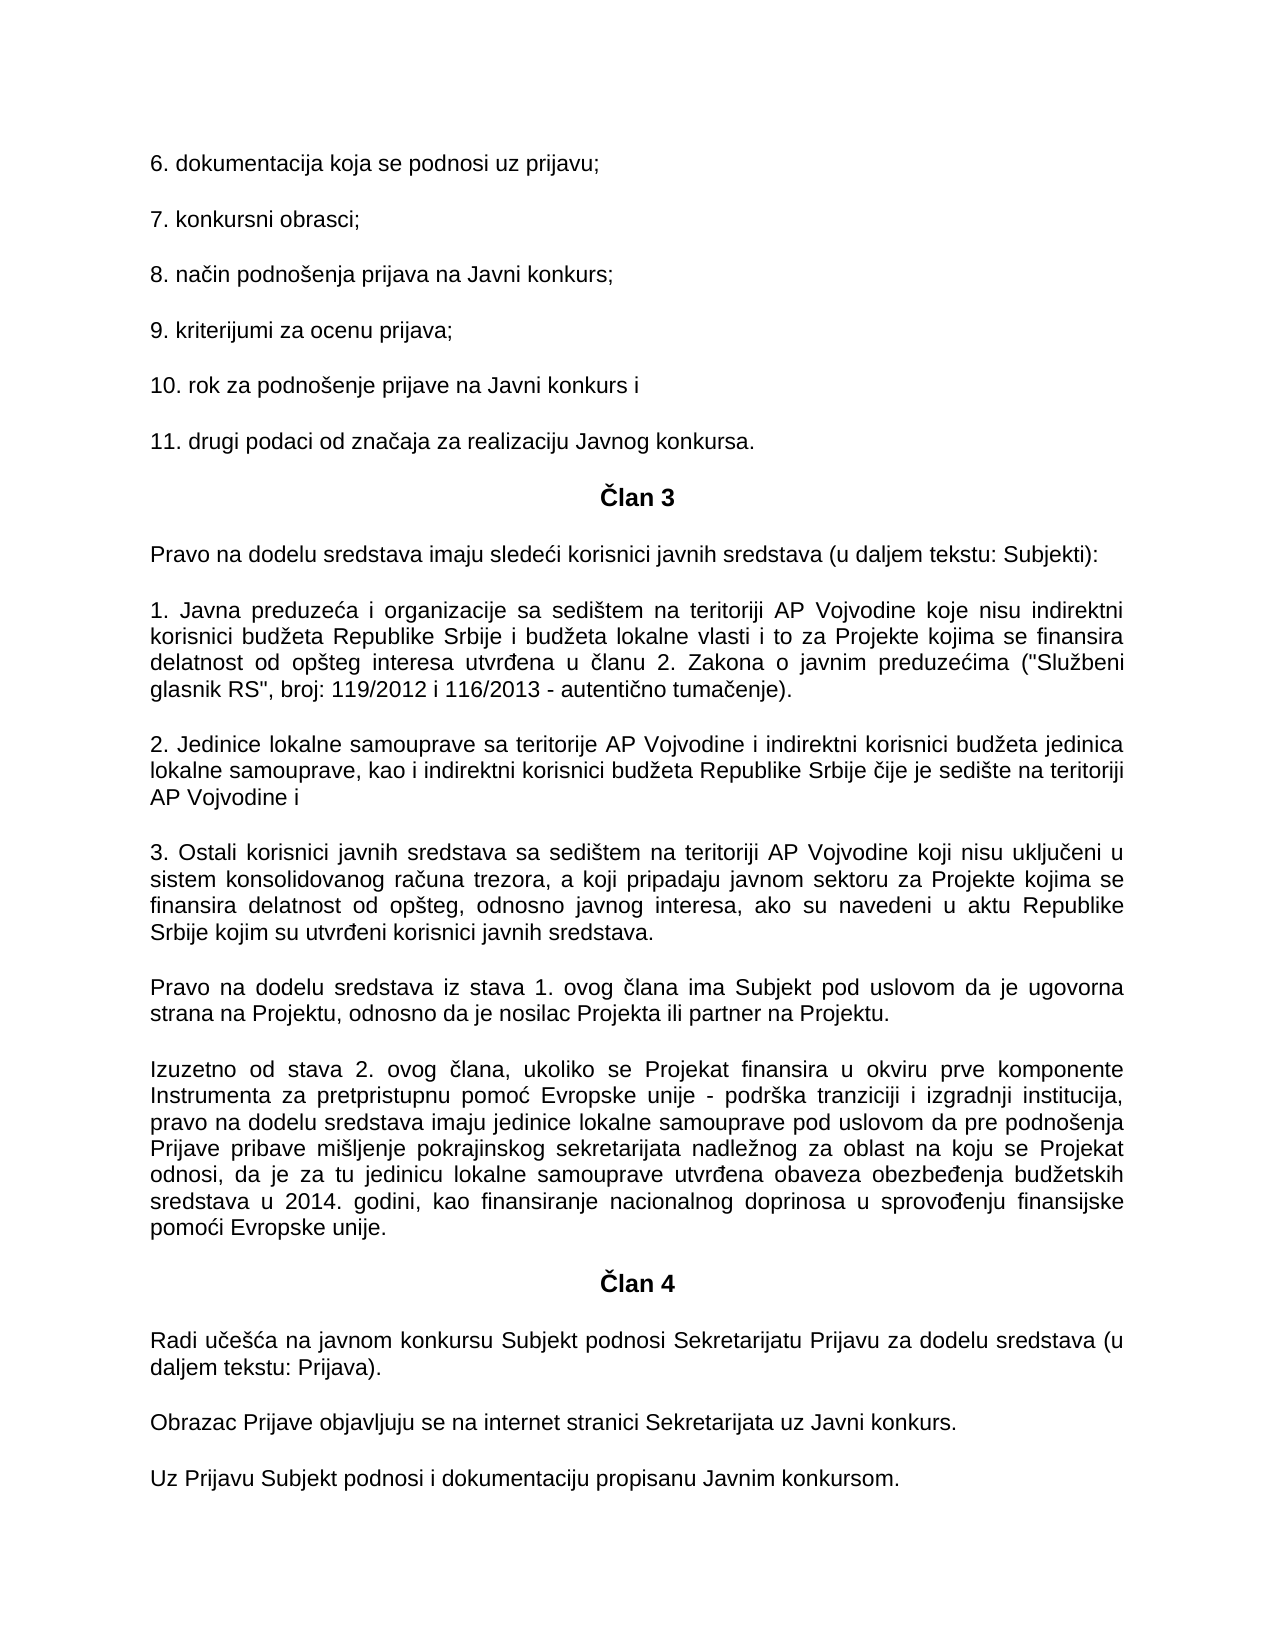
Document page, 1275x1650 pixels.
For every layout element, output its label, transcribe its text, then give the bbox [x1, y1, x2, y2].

text 7. konkursni obrasci; [150, 206, 1125, 232]
text 2. Jedinice lokalne samouprave sa teritorije AP Vojvodine i indirektni korisnici budžeta jedinica lokalne samouprave, kao i indirektni korisnici budžeta Republike Srbije čije je sedište na teritoriji AP Vojvodine i [150, 731, 1125, 810]
text 6. dokumentacija koja se podnosi uz prijavu; [150, 150, 1125, 176]
text Radi učešća na javnom konkursu Subjekt podnosi Sekretarijatu Prijavu za dodelu sredstava (u daljem tekstu: Prijava). [150, 1327, 1125, 1380]
text Izuzetno od stava 2. ovog člana, ukoliko se Projekat finansira u okviru prve komponente Instrumenta za pretpristupnu pomoć Evropske unije - podrška tranziciji i izgradnji institucija, pravo na dodelu sredstava imaju jedinice lokalne samouprave pod uslovom da pre podnošenja Prijave pribave mišljenje pokrajinskog sekretarijata nadležnog za oblast na koju se Projekat odnosi, da je za tu jedinicu lokalne samouprave utvrđena obaveza obezbeđenja budžetskih sredstava u 2014. godini, kao finansiranje nacionalnog doprinosa u sprovođenju finansijske pomoći Evropske unije. [150, 1056, 1125, 1240]
text 3. Ostali korisnici javnih sredstava sa sedištem na teritoriji AP Vojvodine koji nisu uključeni u sistem konsolidovanog računa trezora, a koji pripadaju javnom sektoru za Projekte kojima se finansira delatnost od opšteg, odnosno javnog interesa, ako su navedeni u aktu Republike Srbije kojim su utvrđeni korisnici javnih sredstava. [150, 839, 1125, 945]
text 9. kriterijumi za ocenu prijava; [150, 317, 1125, 343]
text Obrazac Prijave objavljuju se na internet stranici Sekretarijata uz Javni konkurs. [150, 1409, 1125, 1436]
text Uz Prijavu Subjekt podnosi i dokumentaciju propisanu Javnim konkursom. [150, 1465, 1125, 1491]
text Pravo na dodelu sredstava iz stava 1. ovog člana ima Subjekt pod uslovom da je ugovorna strana na Projektu, odnosno da je nosilac Projekta ili partner na Projektu. [150, 974, 1125, 1027]
text 11. drugi podaci od značaja za realizaciju Javnog konkursa. [150, 428, 1125, 454]
text Pravo na dodelu sredstava imaju sledeći korisnici javnih sredstava (u daljem tekstu: Subjekti): [150, 541, 1125, 567]
text 1. Javna preduzeća i organizacije sa sedištem na teritoriji AP Vojvodine koje nisu indirektni korisnici budžeta Republike Srbije i budžeta lokalne vlasti i to za Projekte kojima se finansira delatnost od opšteg interesa utvrđena u članu 2. Zakona o javnim preduzećima ("Službeni glasnik RS", broj: 119/2012 i 116/2013 - autentično tumačenje). [150, 597, 1125, 702]
text Član 3 [150, 483, 1125, 512]
text 8. način podnošenja prijava na Javni konkurs; [150, 261, 1125, 287]
text 10. rok za podnošenje prijave na Javni konkurs i [150, 372, 1125, 398]
text Član 4 [150, 1269, 1125, 1298]
